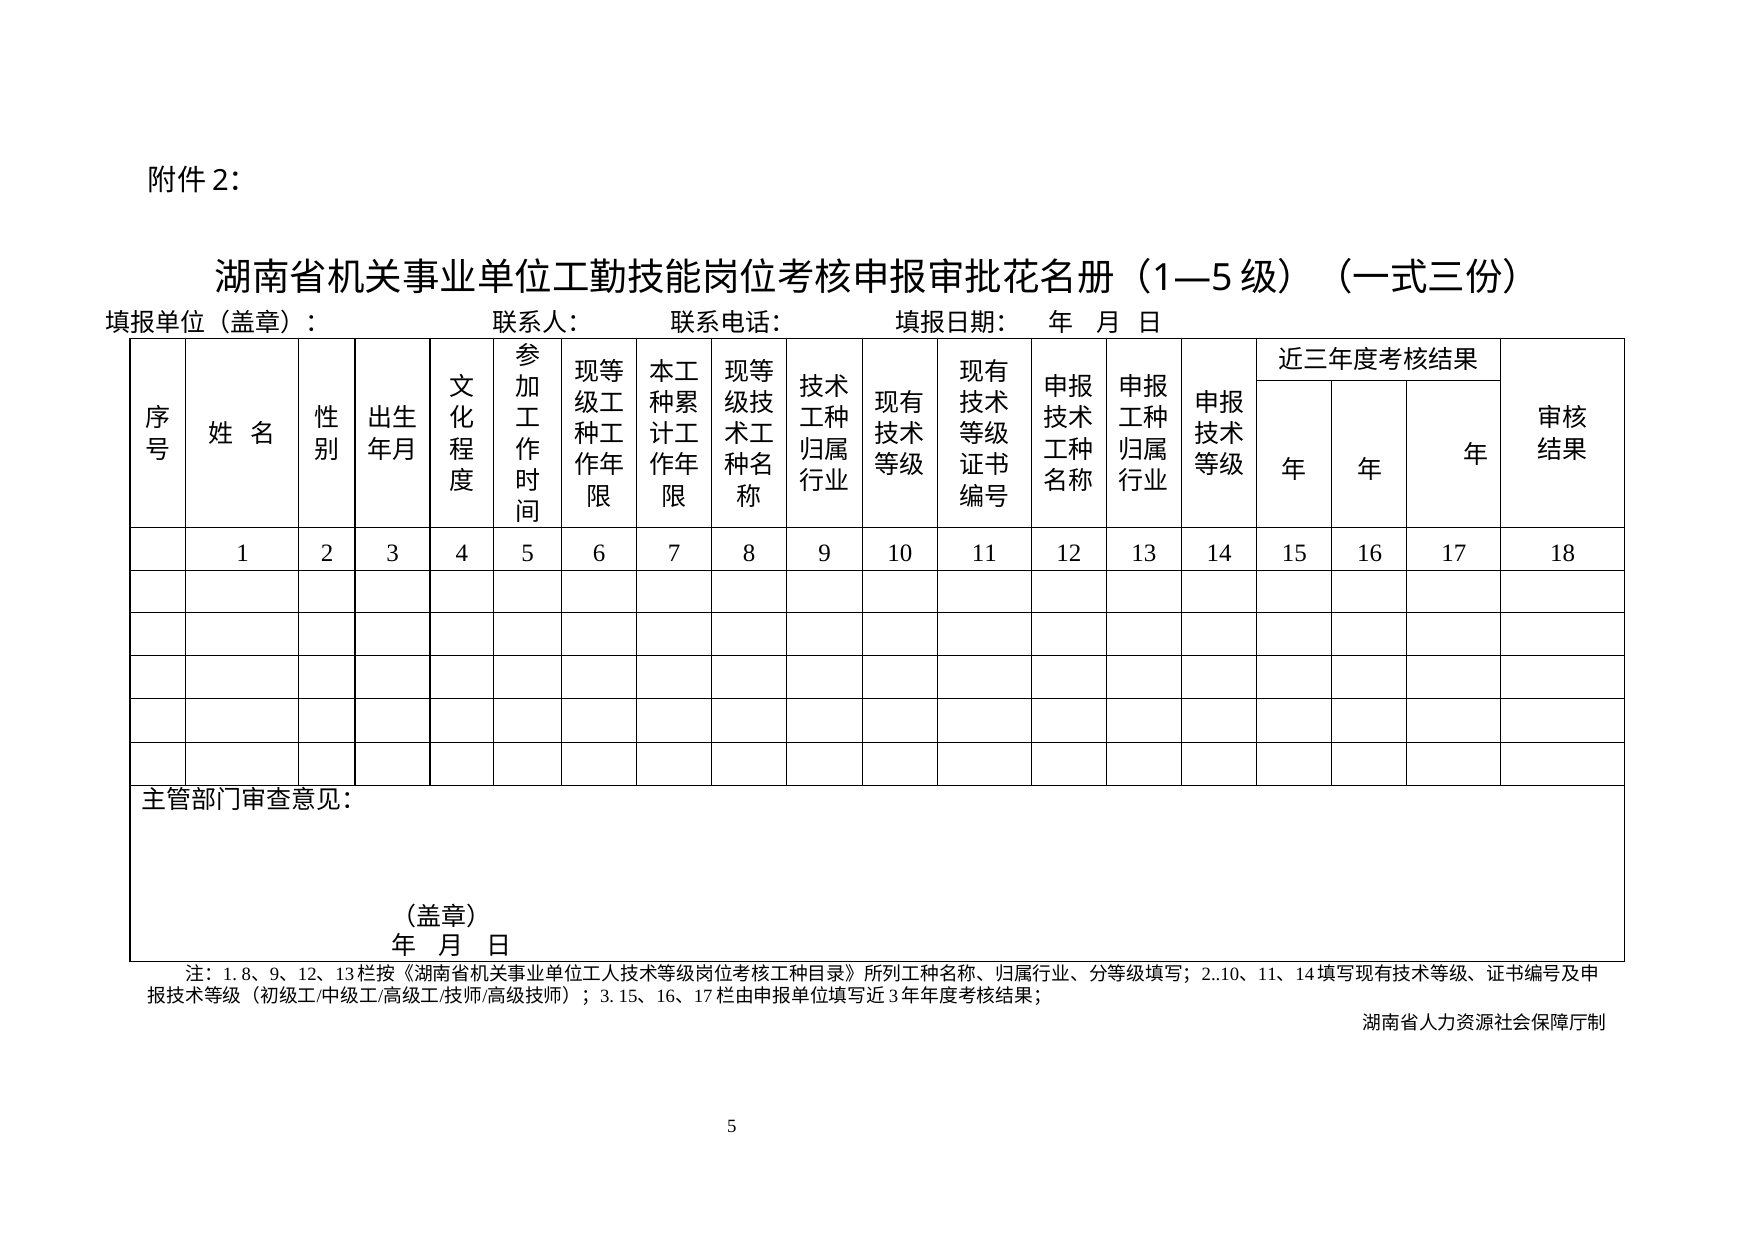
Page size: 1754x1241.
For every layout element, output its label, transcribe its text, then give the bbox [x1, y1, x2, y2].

table_cell [1257, 743, 1331, 784]
table_cell 年 [1257, 381, 1331, 527]
table_cell [131, 656, 185, 698]
table_cell [299, 571, 354, 612]
table_header 申报技术等级 [1182, 339, 1256, 527]
table_cell [712, 613, 786, 655]
table_cell 年 [1332, 381, 1406, 527]
table_cell [712, 571, 786, 612]
table_cell [1032, 656, 1106, 698]
table_cell 年 [1407, 381, 1500, 527]
table_cell [712, 743, 786, 784]
table_cell [431, 613, 493, 655]
table_cell [1032, 699, 1106, 742]
table_cell [637, 699, 711, 742]
table_cell [562, 613, 636, 655]
table_cell [131, 528, 185, 569]
table_cell [356, 656, 429, 698]
table_cell [787, 571, 862, 612]
table_cell [787, 656, 862, 698]
table_cell [712, 699, 786, 742]
table_cell [1332, 656, 1406, 698]
table_cell [1332, 699, 1406, 742]
table_cell [1107, 613, 1181, 655]
table_cell [494, 743, 561, 784]
table_cell 4 [431, 528, 493, 569]
table_cell 15 [1257, 528, 1331, 569]
table_cell [299, 699, 354, 742]
table_cell 14 [1182, 528, 1256, 569]
table_cell 12 [1032, 528, 1106, 569]
table_cell [494, 571, 561, 612]
table_cell [1257, 656, 1331, 698]
table_cell [431, 699, 493, 742]
text 填报单位（盖章）： 联系人： 联系电话： 填报日期： 年 月 日 [105, 302, 1606, 338]
table_cell [1107, 699, 1181, 742]
table_cell [186, 699, 298, 742]
table_cell 1 [186, 528, 298, 569]
table_cell 主管部门审查意见： （盖章） 年 月 日 [131, 786, 1624, 961]
table_cell [1407, 571, 1500, 612]
table_cell [131, 743, 185, 784]
table_header 出生 年月 [356, 339, 429, 527]
table_cell [1501, 743, 1624, 784]
table_header 近三年度考核结果 [1257, 339, 1500, 380]
table_cell [1332, 743, 1406, 784]
table_cell [431, 743, 493, 784]
table_cell [1501, 613, 1624, 655]
table_cell [1182, 571, 1256, 612]
table_cell [1257, 571, 1331, 612]
table_header 参加工作时间 [494, 339, 561, 527]
table_cell 3 [356, 528, 429, 569]
table_header 技术工种归属行业 [787, 339, 862, 527]
table_cell [494, 656, 561, 698]
table_cell [186, 656, 298, 698]
table_cell [356, 699, 429, 742]
table_cell [186, 743, 298, 784]
table_cell 2 [299, 528, 354, 569]
table_cell [712, 656, 786, 698]
table_cell [1107, 743, 1181, 784]
table_cell 11 [938, 528, 1031, 569]
table_cell 7 [637, 528, 711, 569]
table_cell [131, 571, 185, 612]
table_cell [863, 656, 937, 698]
table_cell [299, 613, 354, 655]
table_cell [299, 743, 354, 784]
table_cell 5 [494, 528, 561, 569]
text 湖南省人力资源社会保障厅制 [148, 1007, 1606, 1035]
table_cell [863, 571, 937, 612]
table_cell [356, 613, 429, 655]
table_cell [787, 743, 862, 784]
table_cell [1407, 656, 1500, 698]
table_cell [1501, 699, 1624, 742]
table_cell [1257, 699, 1331, 742]
table_cell 10 [863, 528, 937, 569]
table_cell [186, 613, 298, 655]
table_cell [1407, 699, 1500, 742]
table_cell [186, 571, 298, 612]
table_cell [1107, 571, 1181, 612]
table_cell [938, 743, 1031, 784]
table_cell [1182, 656, 1256, 698]
table_header 现等级工种工作年 限 [562, 339, 636, 527]
table_header 申报工种归属行业 [1107, 339, 1181, 527]
table_cell [787, 699, 862, 742]
table_header 申报技术工种名称 [1032, 339, 1106, 527]
table_header 本工种累计工作年 限 [637, 339, 711, 527]
table_cell 13 [1107, 528, 1181, 569]
table_cell [637, 571, 711, 612]
table_cell [494, 613, 561, 655]
table_cell [299, 656, 354, 698]
table_cell [1501, 656, 1624, 698]
table_header 现有技术等级 [863, 339, 937, 527]
table_cell [637, 613, 711, 655]
table_cell [562, 571, 636, 612]
table_cell 17 [1407, 528, 1500, 569]
table_cell 18 [1501, 528, 1624, 569]
table_cell [131, 699, 185, 742]
table_cell [1501, 571, 1624, 612]
table_cell [562, 743, 636, 784]
table_cell [938, 699, 1031, 742]
table_cell [131, 613, 185, 655]
table_cell [1407, 743, 1500, 784]
table_cell [494, 699, 561, 742]
table_cell [1032, 571, 1106, 612]
text 附件2： [148, 150, 1606, 200]
table_cell [431, 571, 493, 612]
table_cell 6 [562, 528, 636, 569]
table_cell [1107, 656, 1181, 698]
table_header 文化程度 [431, 339, 493, 527]
table_cell [1257, 613, 1331, 655]
table_header 序号 [131, 339, 185, 527]
table_cell [431, 656, 493, 698]
table_header 现等级技术工种名称 [712, 339, 786, 527]
table_header 性 别 [299, 339, 354, 527]
table_header 审核 结果 [1501, 339, 1624, 527]
table_cell [637, 656, 711, 698]
table_cell [1032, 743, 1106, 784]
table_cell [938, 571, 1031, 612]
table_cell [863, 699, 937, 742]
table_cell [562, 656, 636, 698]
table_cell [938, 613, 1031, 655]
table_cell [938, 656, 1031, 698]
text 湖南省机关事业单位工勤技能岗位考核申报审批花名册（1—5级）（一式三份） [148, 244, 1606, 302]
table_cell 9 [787, 528, 862, 569]
table_cell [1332, 571, 1406, 612]
table_cell [1332, 613, 1406, 655]
table_cell [1182, 743, 1256, 784]
text 注：1. 8、9、12、13栏按《湖南省机关事业单位工人技术等级岗位考核工种目录》所列工种名称、归属行业、分等级填写；2..10、11、14填写现有技术等级、证书编号及申报技术等级（初级工/中级工/高级工/技师/高级技师）；3. 15、16、17栏由申报单位填写近3年年度考核结果； [148, 962, 1606, 1007]
table_cell [1182, 613, 1256, 655]
table_cell [356, 571, 429, 612]
table_cell 8 [712, 528, 786, 569]
table_cell [562, 699, 636, 742]
table_header 姓 名 [186, 339, 298, 527]
table_cell [637, 743, 711, 784]
table_cell [787, 613, 862, 655]
table_cell [863, 613, 937, 655]
table_cell [863, 743, 937, 784]
table_cell [1032, 613, 1106, 655]
table_cell [1407, 613, 1500, 655]
table_header 现有 技术 等级 证书 编号 [938, 339, 1031, 527]
table_cell [1182, 699, 1256, 742]
table_cell [356, 743, 429, 784]
table_cell 16 [1332, 528, 1406, 569]
